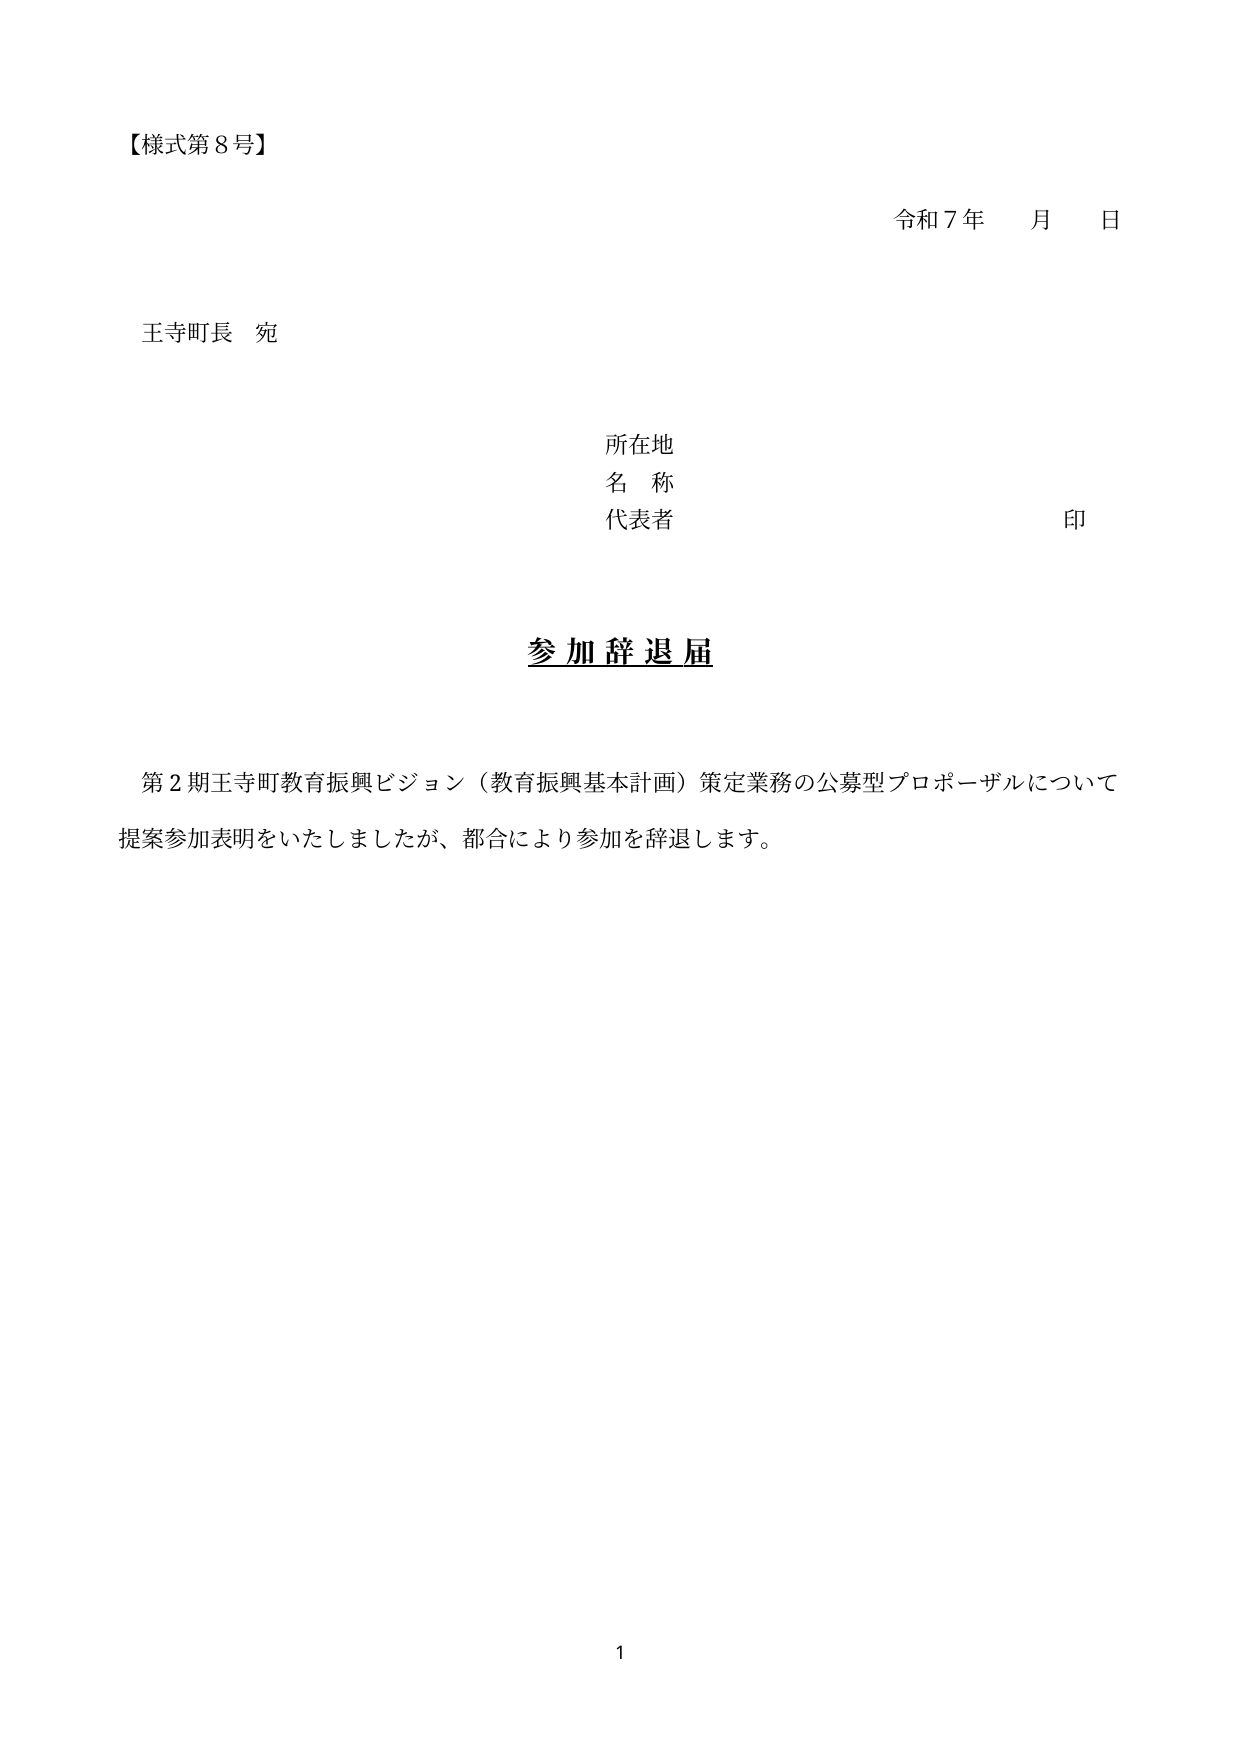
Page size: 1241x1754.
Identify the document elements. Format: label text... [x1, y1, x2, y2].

text 【様式第８号】 [118, 125, 1122, 162]
text 所在地 [118, 425, 1122, 462]
text 代表者 印 [118, 500, 1122, 537]
text 参加辞退届 [118, 612, 1122, 687]
text 令和７年 月 日 [118, 200, 1122, 237]
text 王寺町長 宛 [118, 312, 1122, 350]
text 名 称 [118, 462, 1122, 500]
text 第2期王寺町教育振興ビジョン（教育振興基本計画）策定業務の公募型プロポーザルについて提案参加表明をいたしましたが、都合により参加を辞退します。 [118, 762, 1122, 856]
